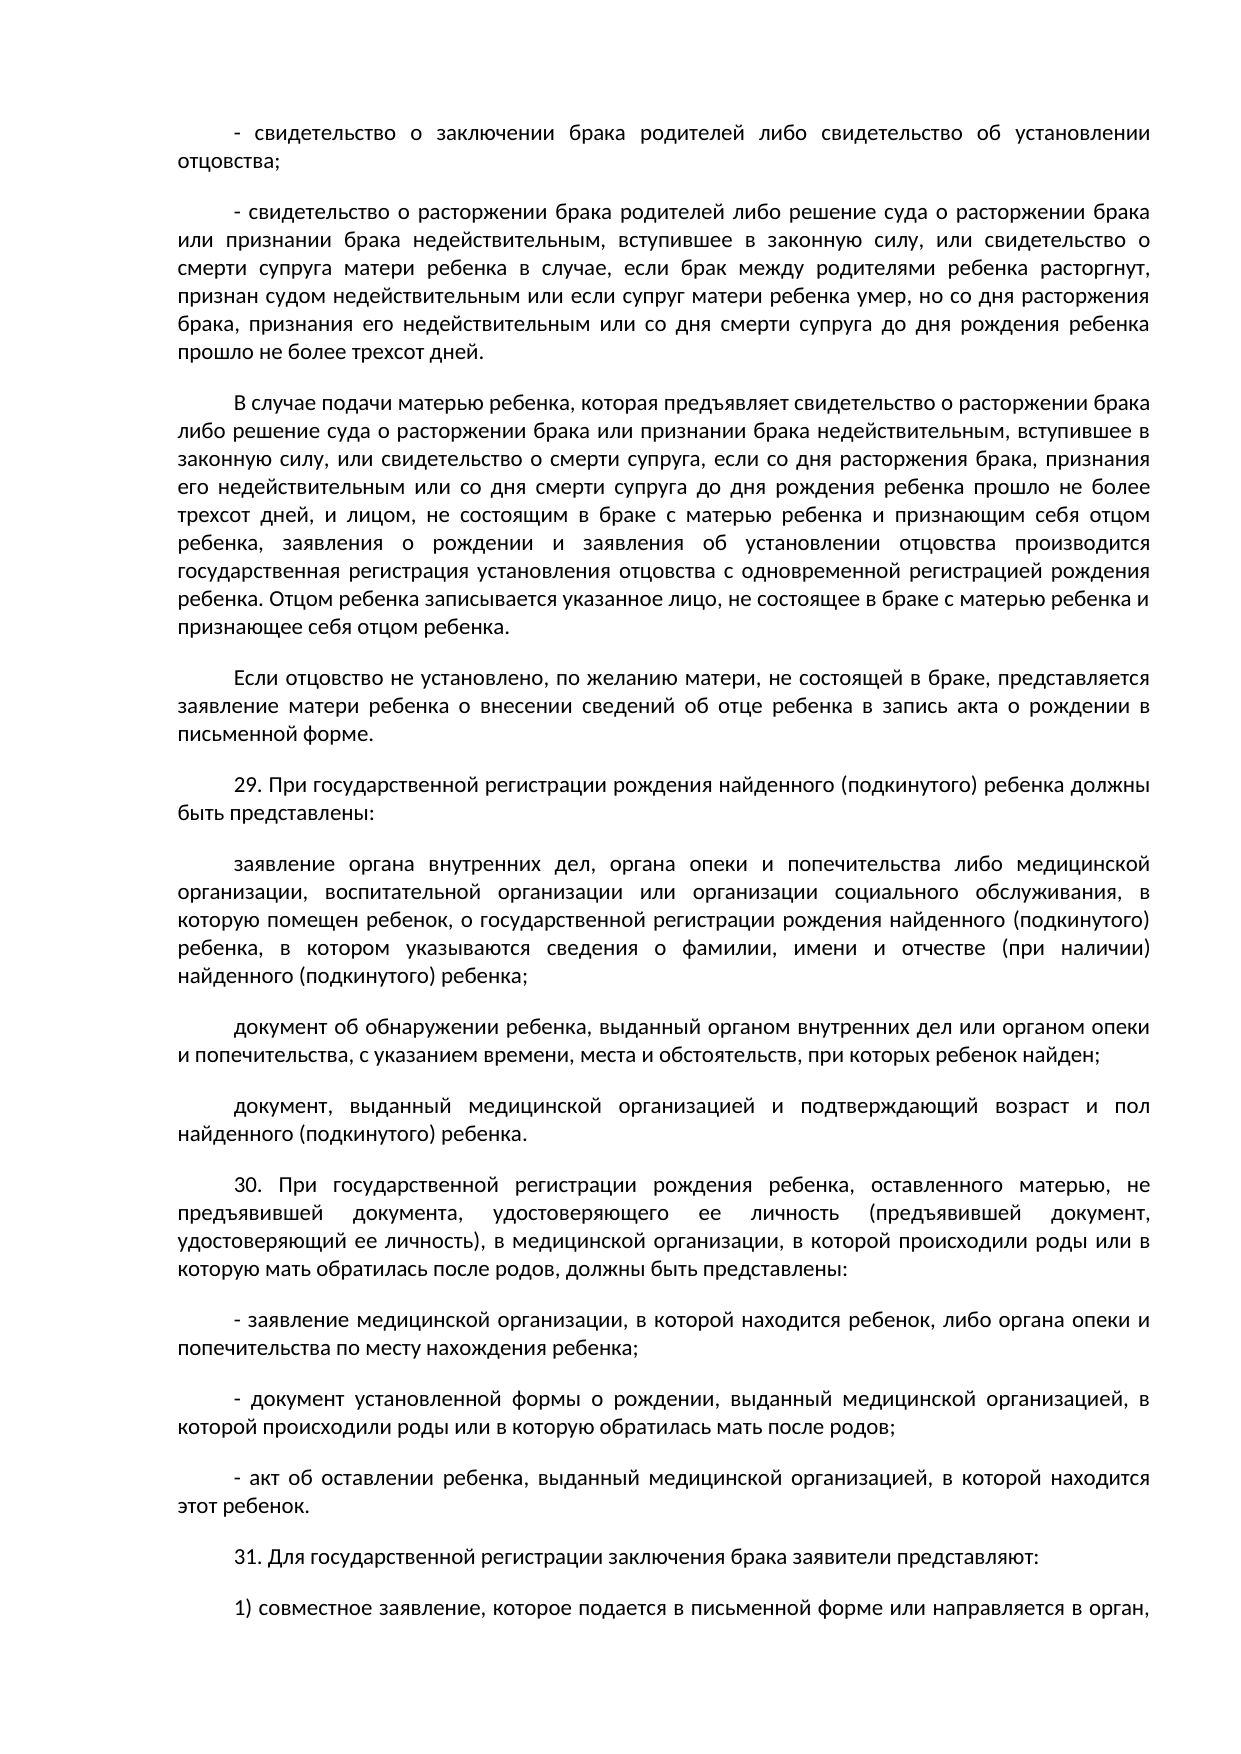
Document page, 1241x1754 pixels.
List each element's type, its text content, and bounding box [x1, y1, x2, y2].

text - свидетельство о заключении брака родителей либо свидетельство об установлении отцовства; [177, 118, 1152, 174]
text 29. При государственной регистрации рождения найденного (подкинутого) ребенка должны быть представлены: [177, 770, 1152, 826]
text - акт об оставлении ребенка, выданный медицинской организацией, в которой находится этот ребенок. [177, 1463, 1152, 1519]
text Если отцовство не установлено, по желанию матери, не состоящей в браке, представляется заявление матери ребенка о внесении сведений об отце ребенка в запись акта о рождении в письменной форме. [177, 663, 1152, 747]
text документ об обнаружении ребенка, выданный органом внутренних дел или органом опеки и попечительства, с указанием времени, места и обстоятельств, при которых ребенок найден; [177, 1012, 1152, 1068]
text документ, выданный медицинской организацией и подтверждающий возраст и пол найденного (подкинутого) ребенка. [177, 1091, 1152, 1147]
text - заявление медицинской организации, в которой находится ребенок, либо органа опеки и попечительства по месту нахождения ребенка; [177, 1305, 1152, 1361]
text 31. Для государственной регистрации заключения брака заявители представляют: [177, 1542, 1152, 1570]
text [177, 1593, 1152, 1621]
text заявление органа внутренних дел, органа опеки и попечительства либо медицинской организации, воспитательной организации или организации социального обслуживания, в которую помещен ребенок, о государственной регистрации рождения найденного (подкинутого) ребенка, в котором указываются сведения о фамилии, имени и отчестве (при наличии) найденного (подкинутого) ребенка; [177, 849, 1152, 989]
text - свидетельство о расторжении брака родителей либо решение суда о расторжении брака или признании брака недействительным, вступившее в законную силу, или свидетельство о смерти супруга матери ребенка в случае, если брак между родителями ребенка расторгнут, признан судом недействительным или если супруг матери ребенка умер, но со дня расторжения брака, признания его недействительным или со дня смерти супруга до дня рождения ребенка прошло не более трехсот дней. [177, 197, 1152, 365]
text - документ установленной формы о рождении, выданный медицинской организацией, в которой происходили роды или в которую обратилась мать после родов; [177, 1384, 1152, 1440]
text 30. При государственной регистрации рождения ребенка, оставленного матерью, не предъявившей документа, удостоверяющего ее личность (предъявившей документ, удостоверяющий ее личность), в медицинской организации, в которой происходили роды или в которую мать обратилась после родов, должны быть представлены: [177, 1170, 1152, 1282]
text В случае подачи матерью ребенка, которая предъявляет свидетельство о расторжении брака либо решение суда о расторжении брака или признании брака недействительным, вступившее в законную силу, или свидетельство о смерти супруга, если со дня расторжения брака, признания его недействительным или со дня смерти супруга до дня рождения ребенка прошло не более трехсот дней, и лицом, не состоящим в браке с матерью ребенка и признающим себя отцом ребенка, заявления о рождении и заявления об установлении отцовства производится государственная регистрация установления отцовства с одновременной регистрацией рождения ребенка. Отцом ребенка записывается указанное лицо, не состоящее в браке с матерью ребенка и признающее себя отцом ребенка. [177, 388, 1152, 640]
